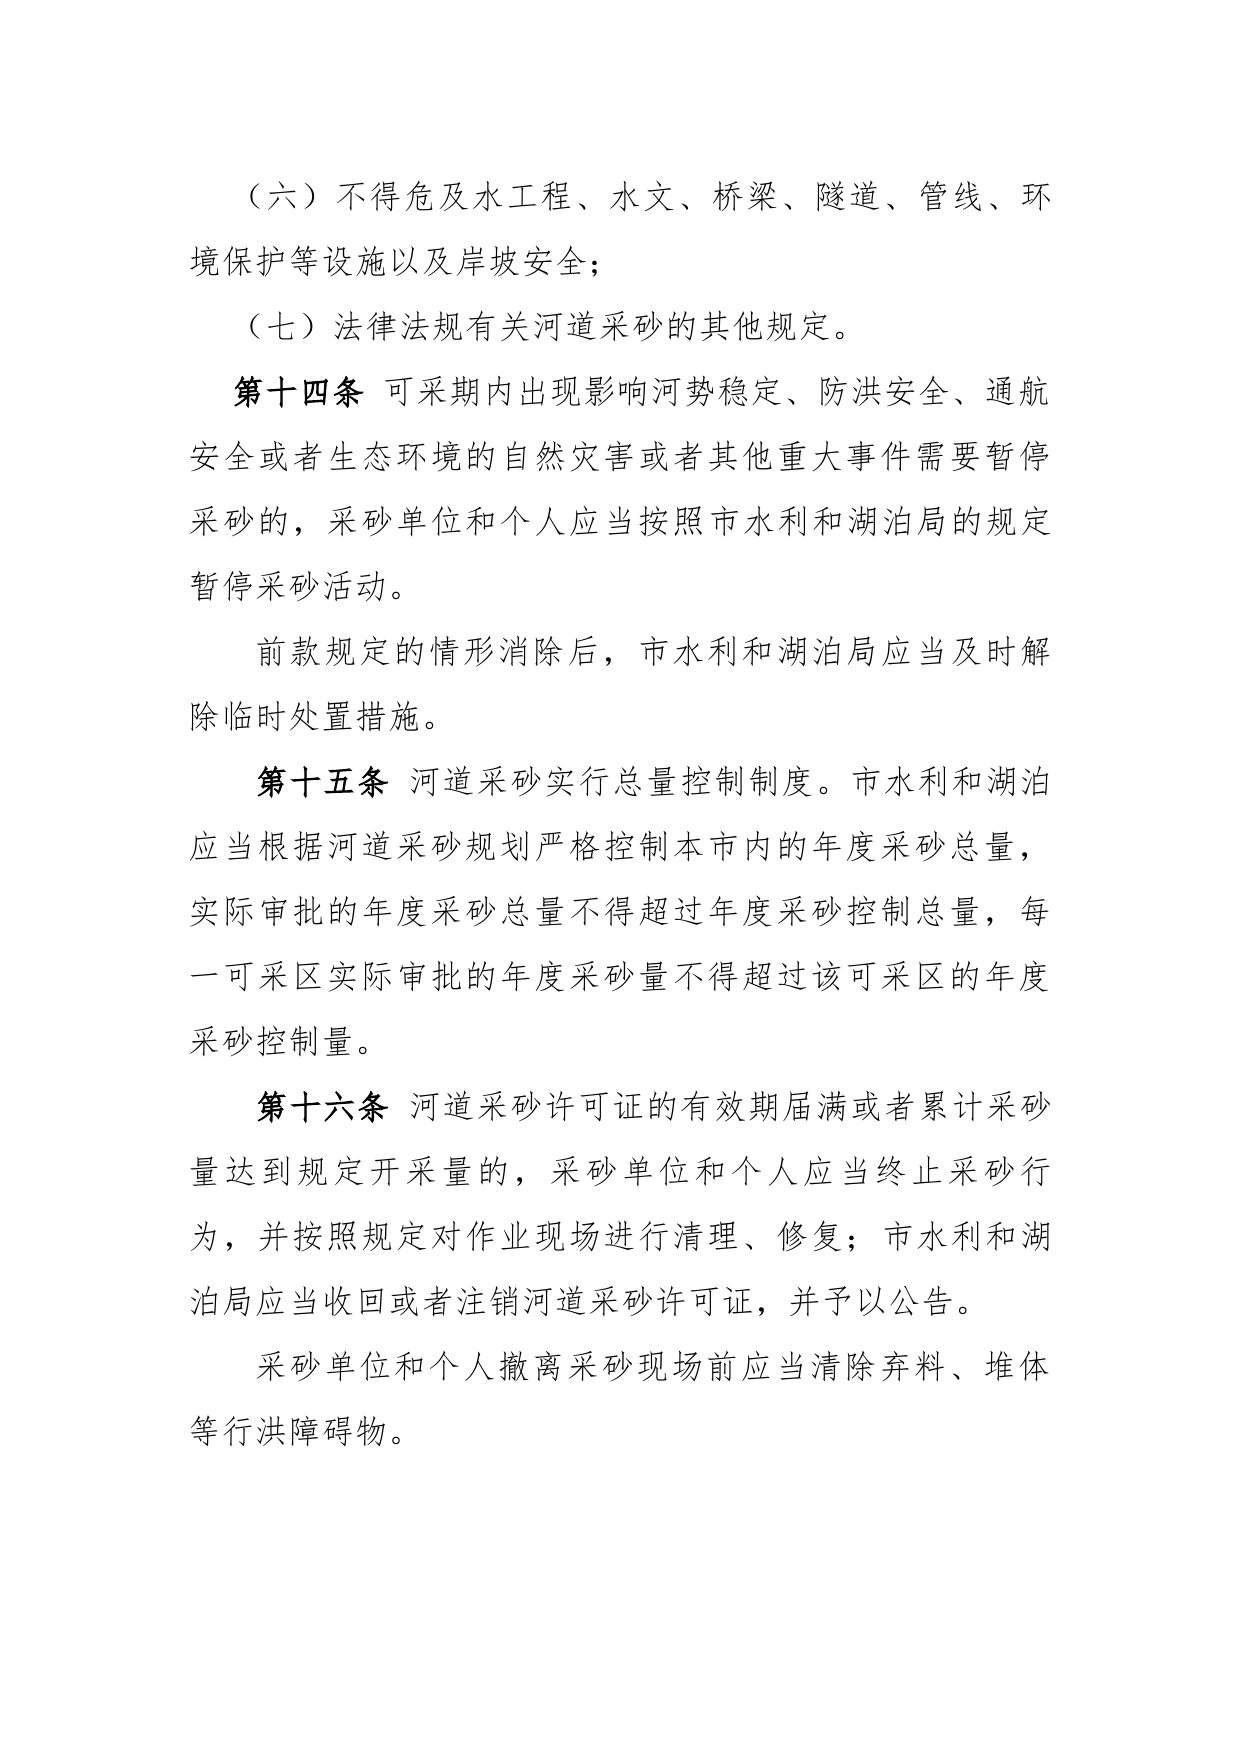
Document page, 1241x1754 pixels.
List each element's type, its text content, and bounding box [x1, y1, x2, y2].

text （六）不得危及水工程、水文、桥梁、隧道、管线、环境保护等设施以及岸坡安全； [187, 162, 1053, 292]
text 采砂单位和个人撤离采砂现场前应当清除弃料、堆体等行洪障碍物。 [187, 1332, 1053, 1462]
text 前款规定的情形消除后，市水利和湖泊局应当及时解除临时处置措施。 [187, 617, 1053, 747]
list 第十五条 河道采砂实行总量控制制度。市水利和湖泊应当根据河道采砂规划严格控制本市内的年度采砂总量，实际审批的年度采砂总量不得超过年度采砂控制总量，每一可采区实际审批的年度采砂量不得超过该可采区的年度采砂控制量。 [187, 747, 1053, 1072]
list 第十六条 河道采砂许可证的有效期届满或者累计采砂量达到规定开采量的，采砂单位和个人应当终止采砂行为，并按照规定对作业现场进行清理、修复；市水利和湖泊局应当收回或者注销河道采砂许可证，并予以公告。 [187, 1072, 1053, 1332]
text （七）法律法规有关河道采砂的其他规定。 [187, 292, 1053, 357]
text 第十四条 可采期内出现影响河势稳定、防洪安全、通航安全或者生态环境的自然灾害或者其他重大事件需要暂停采砂的，采砂单位和个人应当按照市水利和湖泊局的规定暂停采砂活动。 [187, 357, 1053, 617]
